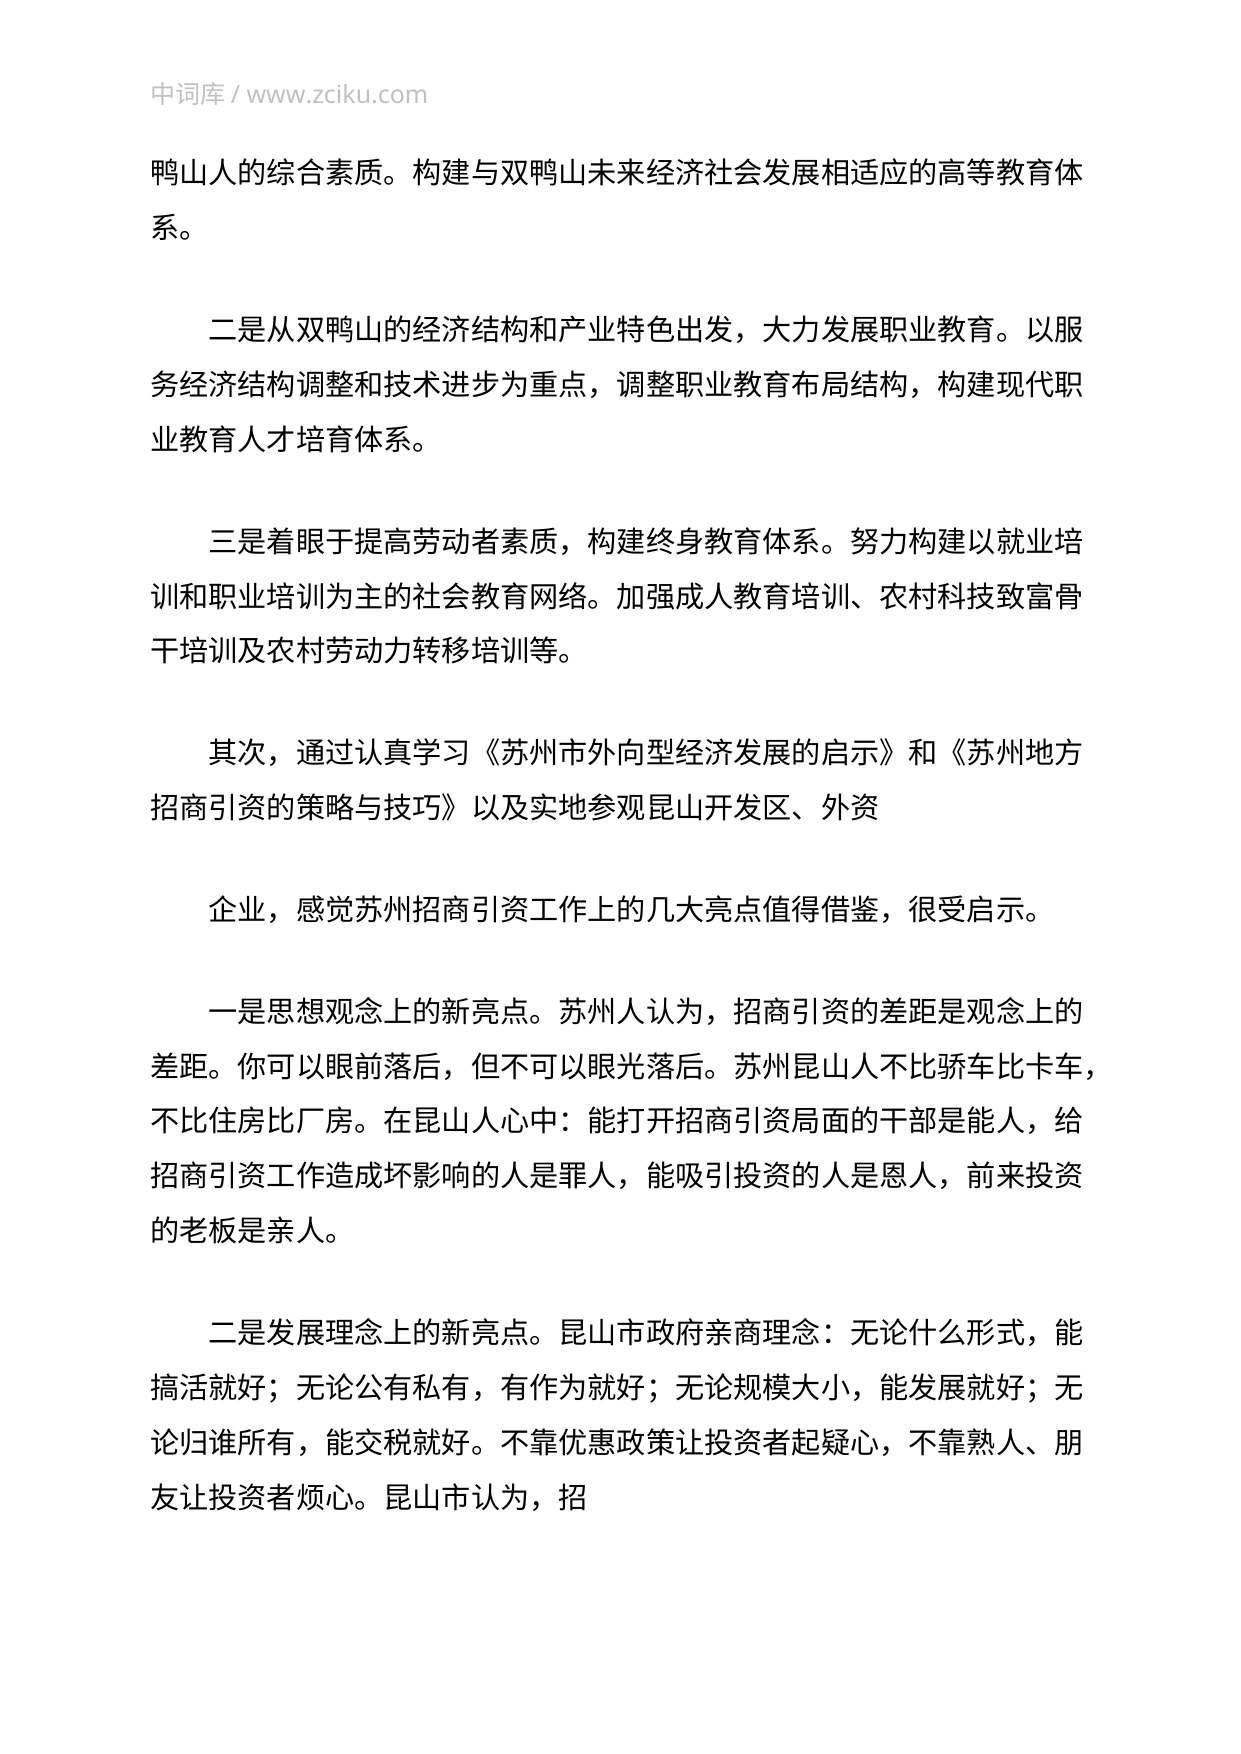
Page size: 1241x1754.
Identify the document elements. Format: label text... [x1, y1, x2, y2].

text 二是发展理念上的新亮点。昆山市政府亲商理念：无论什么形式，能搞活就好；无论公有私有，有作为就好；无论规模大小，能发展就好；无论归谁所有，能交税就好。不靠优惠政策让投资者起疑心，不靠熟人、朋友让投资者烦心。昆山市认为，招 [150, 1309, 1090, 1517]
text 其次，通过认真学习《苏州市外向型经济发展的启示》和《苏州地方招商引资的策略与技巧》以及实地参观昆山开发区、外资 [150, 730, 1090, 827]
text 二是从双鸭山的经济结构和产业特色出发，大力发展职业教育。以服务经济结构调整和技术进步为重点，调整职业教育布局结构，构建现代职业教育人才培育体系。 [150, 307, 1090, 459]
text 三是着眼于提高劳动者素质，构建终身教育体系。努力构建以就业培训和职业培训为主的社会教育网络。加强成人教育培训、农村科技致富骨干培训及农村劳动力转移培训等。 [150, 518, 1090, 670]
text 企业，感觉苏州招商引资工作上的几大亮点值得借鉴，很受启示。 [150, 886, 1090, 929]
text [150, 150, 1090, 247]
text 一是思想观念上的新亮点。苏州人认为，招商引资的差距是观念上的差距。你可以眼前落后，但不可以眼光落后。苏州昆山人不比骄车比卡车，不比住房比厂房。在昆山人心中：能打开招商引资局面的干部是能人，给招商引资工作造成坏影响的人是罪人，能吸引投资的人是恩人，前来投资的老板是亲人。 [150, 988, 1090, 1250]
